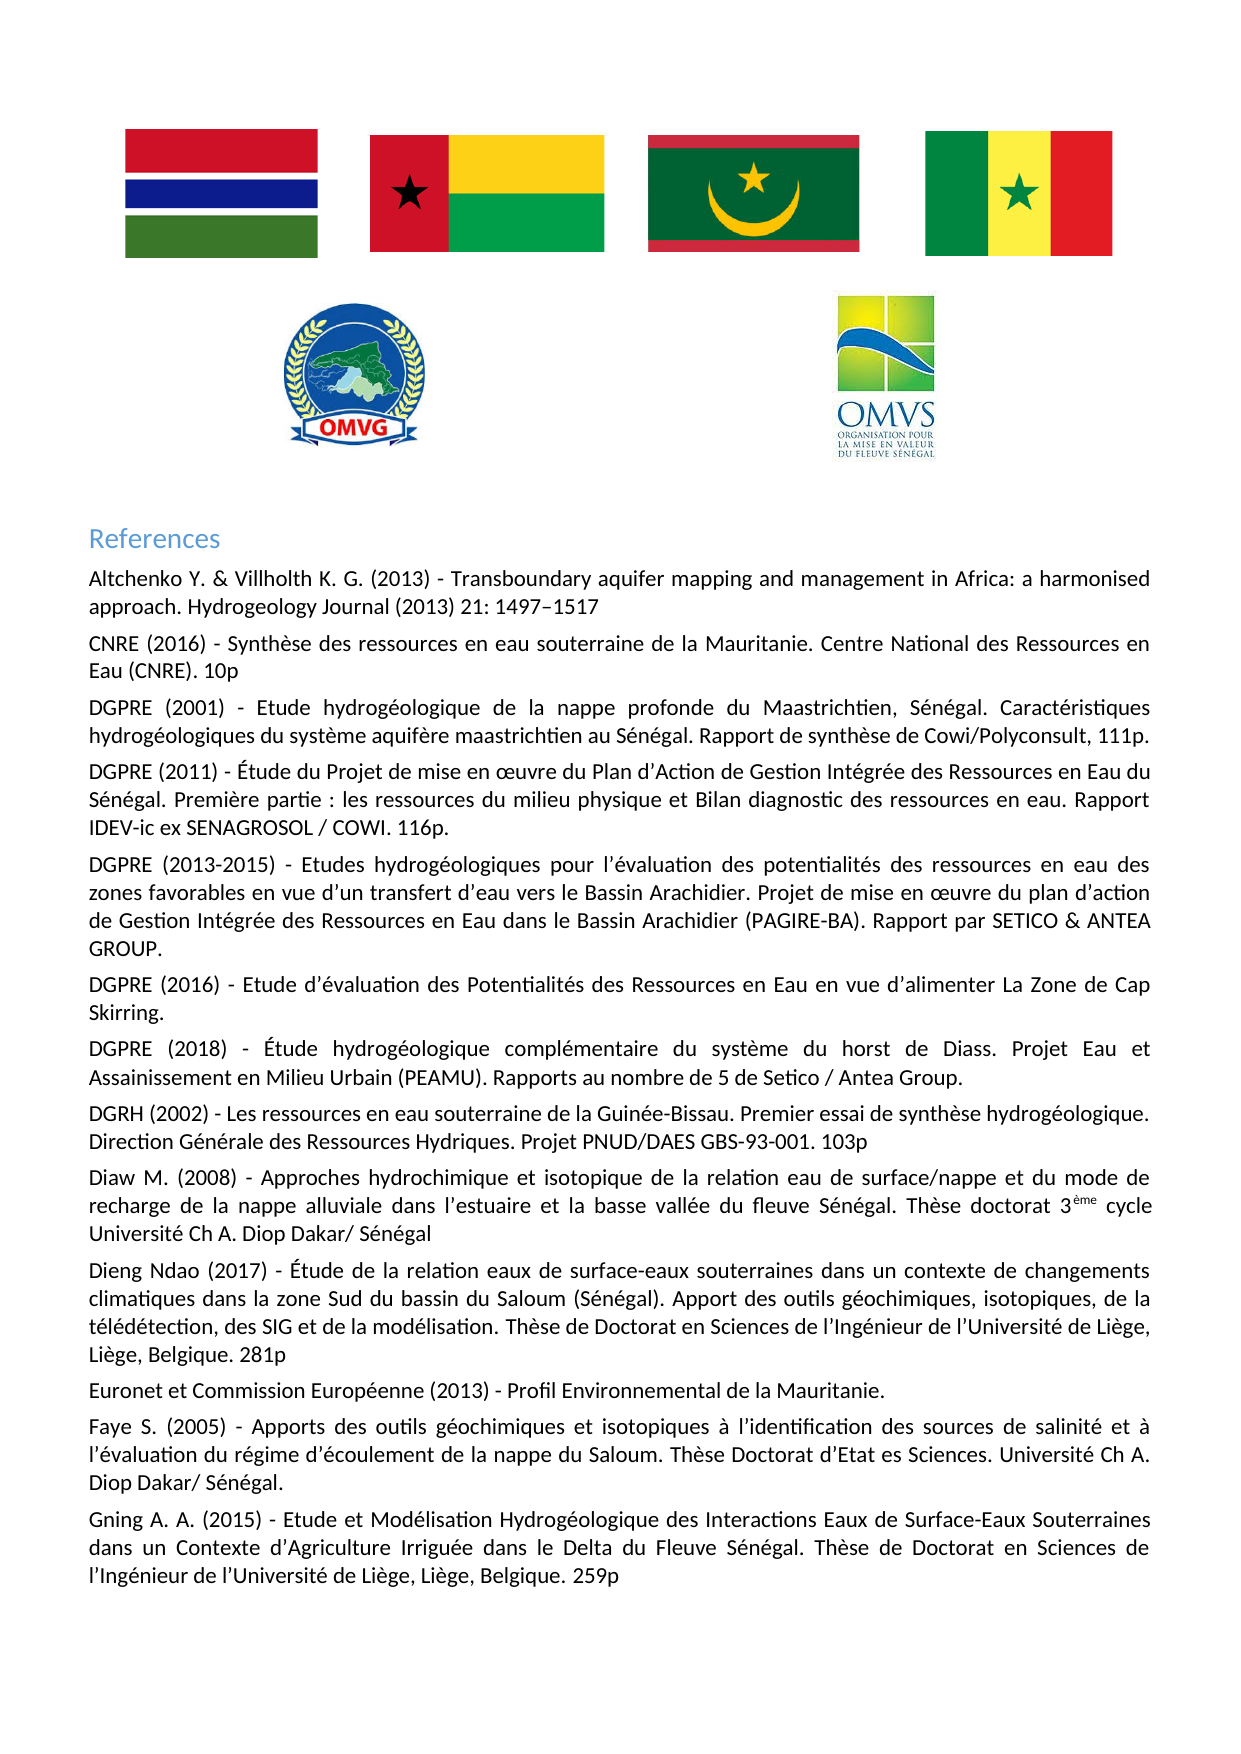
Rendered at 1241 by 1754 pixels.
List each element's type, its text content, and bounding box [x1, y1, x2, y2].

text Dieng Ndao (2017) - Étude de la relation eaux de surface-eaux souterraines dans un contexte de changements climatiques dans la zone Sud du bassin du Saloum (Sénégal). Apport des outils géochimiques, isotopiques, de la télédétection, des SIG et de la modélisation. Thèse de Doctorat en Sciences de l’Ingénieur de l’Université de Liège, Liège, Belgique. 281p [88, 1256, 1152, 1368]
text DGPRE (2011) - Étude du Projet de mise en œuvre du Plan d’Action de Gestion Intégrée des Ressources en Eau du Sénégal. Première partie : les ressources du milieu physique et Bilan diagnostic des ressources en eau. Rapport IDEV-ic ex SENAGROSOL / COWI. 116p. [88, 757, 1152, 841]
text Gning A. A. (2015) - Etude et Modélisation Hydrogéologique des Interactions Eaux de Surface-Eaux Souterraines dans un Contexte d’Agriculture Irriguée dans le Delta du Fleuve Sénégal. Thèse de Doctorat en Sciences de l’Ingénieur de l’Université de Liège, Liège, Belgique. 259p [88, 1505, 1152, 1589]
text Altchenko Y. & Villholth K. G. (2013) - Transboundary aquifer mapping and management in Africa: a harmonised approach. Hydrogeology Journal (2013) 21: 1497–1517 [88, 564, 1152, 620]
text Faye S. (2005) - Apports des outils géochimiques et isotopiques à l’identification des sources de salinité et à l’évaluation du régime d’écoulement de la nappe du Saloum. Thèse Doctorat d’Etat es Sciences. Université Ch A. Diop Dakar/ Sénégal. [88, 1412, 1152, 1497]
text DGPRE (2001) - Etude hydrogéologique de la nappe profonde du Maastrichtien, Sénégal. Caractéristiques hydrogéologiques du système aquifère maastrichtien au Sénégal. Rapport de synthèse de Cowi/Polyconsult, 111p. [88, 693, 1152, 749]
text DGPRE (2018) - Étude hydrogéologique complémentaire du système du horst de Diass. Projet Eau et Assainissement en Milieu Urbain (PEAMU). Rapports au nombre de 5 de Setico / Antea Group. [88, 1034, 1152, 1091]
text References [88, 520, 1152, 556]
text CNRE (2016) - Synthèse des ressources en eau souterraine de la Mauritanie. Centre National des Ressources en Eau (CNRE). 10p [88, 629, 1152, 685]
text Diaw M. (2008) - Approches hydrochimique et isotopique de la relation eau de surface/nappe et du mode de recharge de la nappe alluviale dans l’estuaire et la basse vallée du fleuve Sénégal. Thèse doctorat 3ème cycle Université Ch A. Diop Dakar/ Sénégal [88, 1163, 1152, 1247]
text DGPRE (2013-2015) - Etudes hydrogéologiques pour l’évaluation des potentialités des ressources en eau des zones favorables en vue d’un transfert d’eau vers le Bassin Arachidier. Projet de mise en œuvre du plan d’action de Gestion Intégrée des Ressources en Eau dans le Bassin Arachidier (PAGIRE-BA). Rapport par SETICO & ANTEA GROUP. [88, 850, 1152, 962]
text DGPRE (2016) - Etude d’évaluation des Potentialités des Ressources en Eau en vue d’alimenter La Zone de Cap Skirring. [88, 970, 1152, 1026]
text DGRH (2002) - Les ressources en eau souterraine de la Guinée-Bissau. Premier essai de synthèse hydrogéologique. Direction Générale des Ressources Hydriques. Projet PNUD/DAES GBS-93-001. 103p [88, 1099, 1152, 1155]
picture [925, 131, 1113, 256]
picture [125, 129, 318, 258]
text Euronet et Commission Européenne (2013) - Profil Environnemental de la Mauritanie. [88, 1376, 1152, 1404]
picture [370, 135, 605, 252]
